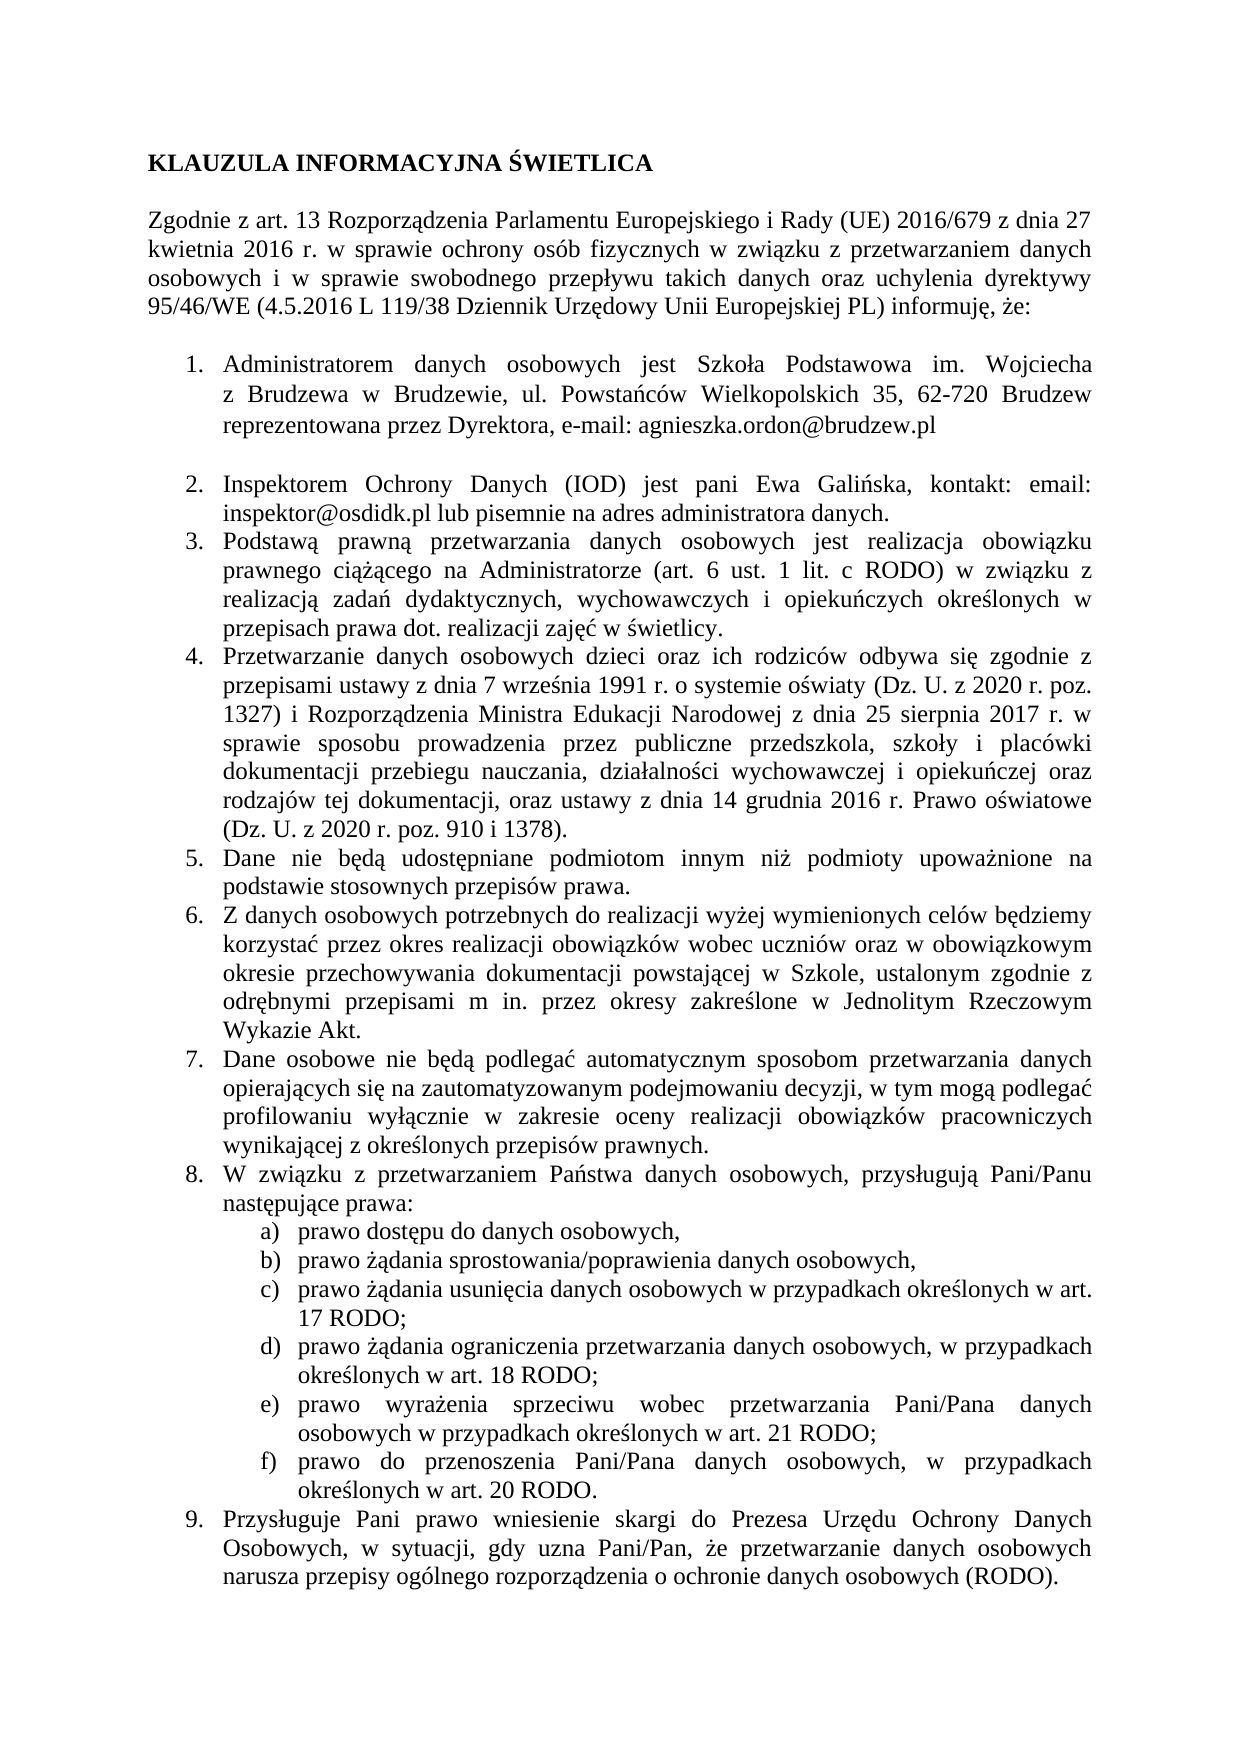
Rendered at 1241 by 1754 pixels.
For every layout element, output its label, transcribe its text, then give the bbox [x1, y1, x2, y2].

text Zgodnie z art. 13 Rozporządzenia Parlamentu Europejskiego i Rady (UE) 2016/679 z dnia 27 kwietnia 2016 r. w sprawie ochrony osób fizycznych w związku z przetwarzaniem danych osobowych i w sprawie swobodnego przepływu takich danych oraz uchylenia dyrektywy 95/46/WE (4.5.2016 L 119/38 Dziennik Urzędowy Unii Europejskiej PL) informuję, że: [148, 205, 1093, 320]
list prawo żądania sprostowania/poprawienia danych osobowych, [260, 1245, 1093, 1274]
list Dane osobowe nie będą podlegać automatycznym sposobom przetwarzania danych opierających się na zautomatyzowanym podejmowaniu decyzji, w tym mogą podlegać profilowaniu wyłącznie w zakresie oceny realizacji obowiązków pracowniczych wynikającej z określonych przepisów prawnych. [185, 1044, 1093, 1159]
list Inspektorem Ochrony Danych (IOD) jest pani Ewa Galińska, kontakt: email: inspektor@osdidk.pl lub pisemnie na adres administratora danych. [185, 469, 1093, 526]
list prawo wyrażenia sprzeciwu wobec przetwarzania Pani/Pana danych osobowych w przypadkach określonych w art. 21 RODO; [260, 1389, 1093, 1446]
list prawo żądania ograniczenia przetwarzania danych osobowych, w przypadkach określonych w art. 18 RODO; [260, 1331, 1093, 1389]
list Z danych osobowych potrzebnych do realizacji wyżej wymienionych celów będziemy korzystać przez okres realizacji obowiązków wobec uczniów oraz w obowiązkowym okresie przechowywania dokumentacji powstającej w Szkole, ustalonym zgodnie z odrębnymi przepisami m in. przez okresy zakreślone w Jednolitym Rzeczowym Wykazie Akt. [185, 900, 1093, 1044]
list Przysługuje Pani prawo wniesienie skargi do Prezesa Urzędu Ochrony Danych Osobowych, w sytuacji, gdy uzna Pani/Pan, że przetwarzanie danych osobowych narusza przepisy ogólnego rozporządzenia o ochronie danych osobowych (RODO). [185, 1504, 1093, 1590]
list prawo żądania usunięcia danych osobowych w przypadkach określonych w art. 17 RODO; [260, 1274, 1093, 1331]
list Przetwarzanie danych osobowych dzieci oraz ich rodziców odbywa się zgodnie z przepisami ustawy z dnia 7 września 1991 r. o systemie oświaty (Dz. U. z 2020 r. poz. 1327) i Rozporządzenia Ministra Edukacji Narodowej z dnia 25 sierpnia 2017 r. w sprawie sposobu prowadzenia przez publiczne przedszkola, szkoły i placówki dokumentacji przebiegu nauczania, działalności wychowawczej i opiekuńczej oraz rodzajów tej dokumentacji, oraz ustawy z dnia 14 grudnia 2016 r. Prawo oświatowe (Dz. U. z 2020 r. poz. 910 i 1378). [185, 641, 1093, 843]
list Dane nie będą udostępniane podmiotom innym niż podmioty upoważnione na podstawie stosownych przepisów prawa. [185, 843, 1093, 900]
list prawo do przenoszenia Pani/Pana danych osobowych, w przypadkach określonych w art. 20 RODO. [260, 1446, 1093, 1504]
list W związku z przetwarzaniem Państwa danych osobowych, przysługują Pani/Panu następujące prawa: [185, 1159, 1093, 1216]
list prawo dostępu do danych osobowych, [260, 1216, 1093, 1245]
text KLAUZULA INFORMACYJNA ŚWIETLICA [148, 148, 1093, 176]
list Administratorem danych osobowych jest Szkoła Podstawowa im. Wojciecha z Brudzewa w Brudzewie, ul. Powstańców Wielkopolskich 35, 62-720 Brudzew reprezentowana przez Dyrektora, e-mail: agnieszka.ordon@brudzew.pl [185, 349, 1093, 438]
list Podstawą prawną przetwarzania danych osobowych jest realizacja obowiązku prawnego ciążącego na Administratorze (art. 6 ust. 1 lit. c RODO) w związku z realizacją zadań dydaktycznych, wychowawczych i opiekuńczych określonych w przepisach prawa dot. realizacji zajęć w świetlicy. [185, 526, 1093, 641]
